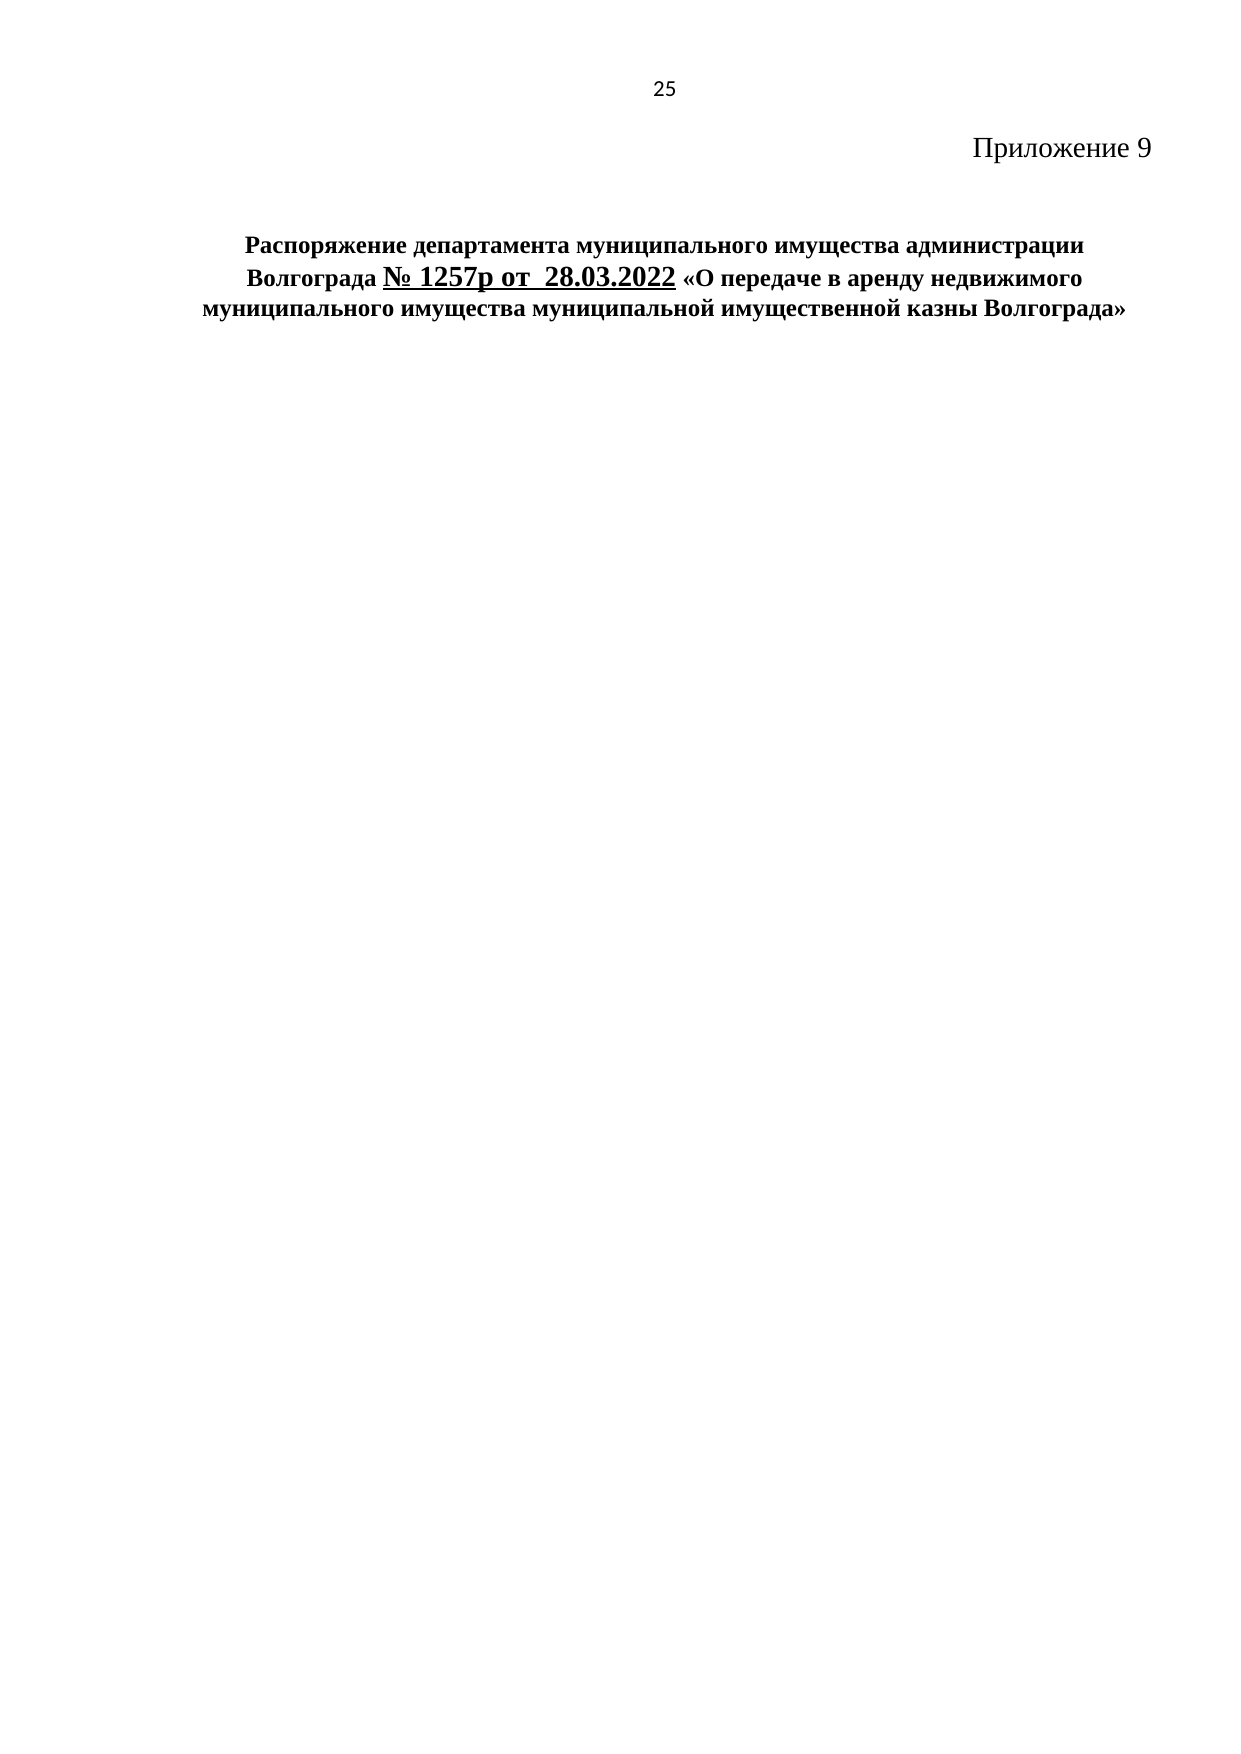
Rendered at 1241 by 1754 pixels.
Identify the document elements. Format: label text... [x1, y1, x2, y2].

text Распоряжение департамента муниципального имущества администрации Волгограда № 1257р от 28.03.2022 «О передаче в аренду недвижимого муниципального имущества муниципальной имущественной казны Волгограда» [177, 230, 1152, 321]
text Приложение 9 [177, 130, 1152, 163]
